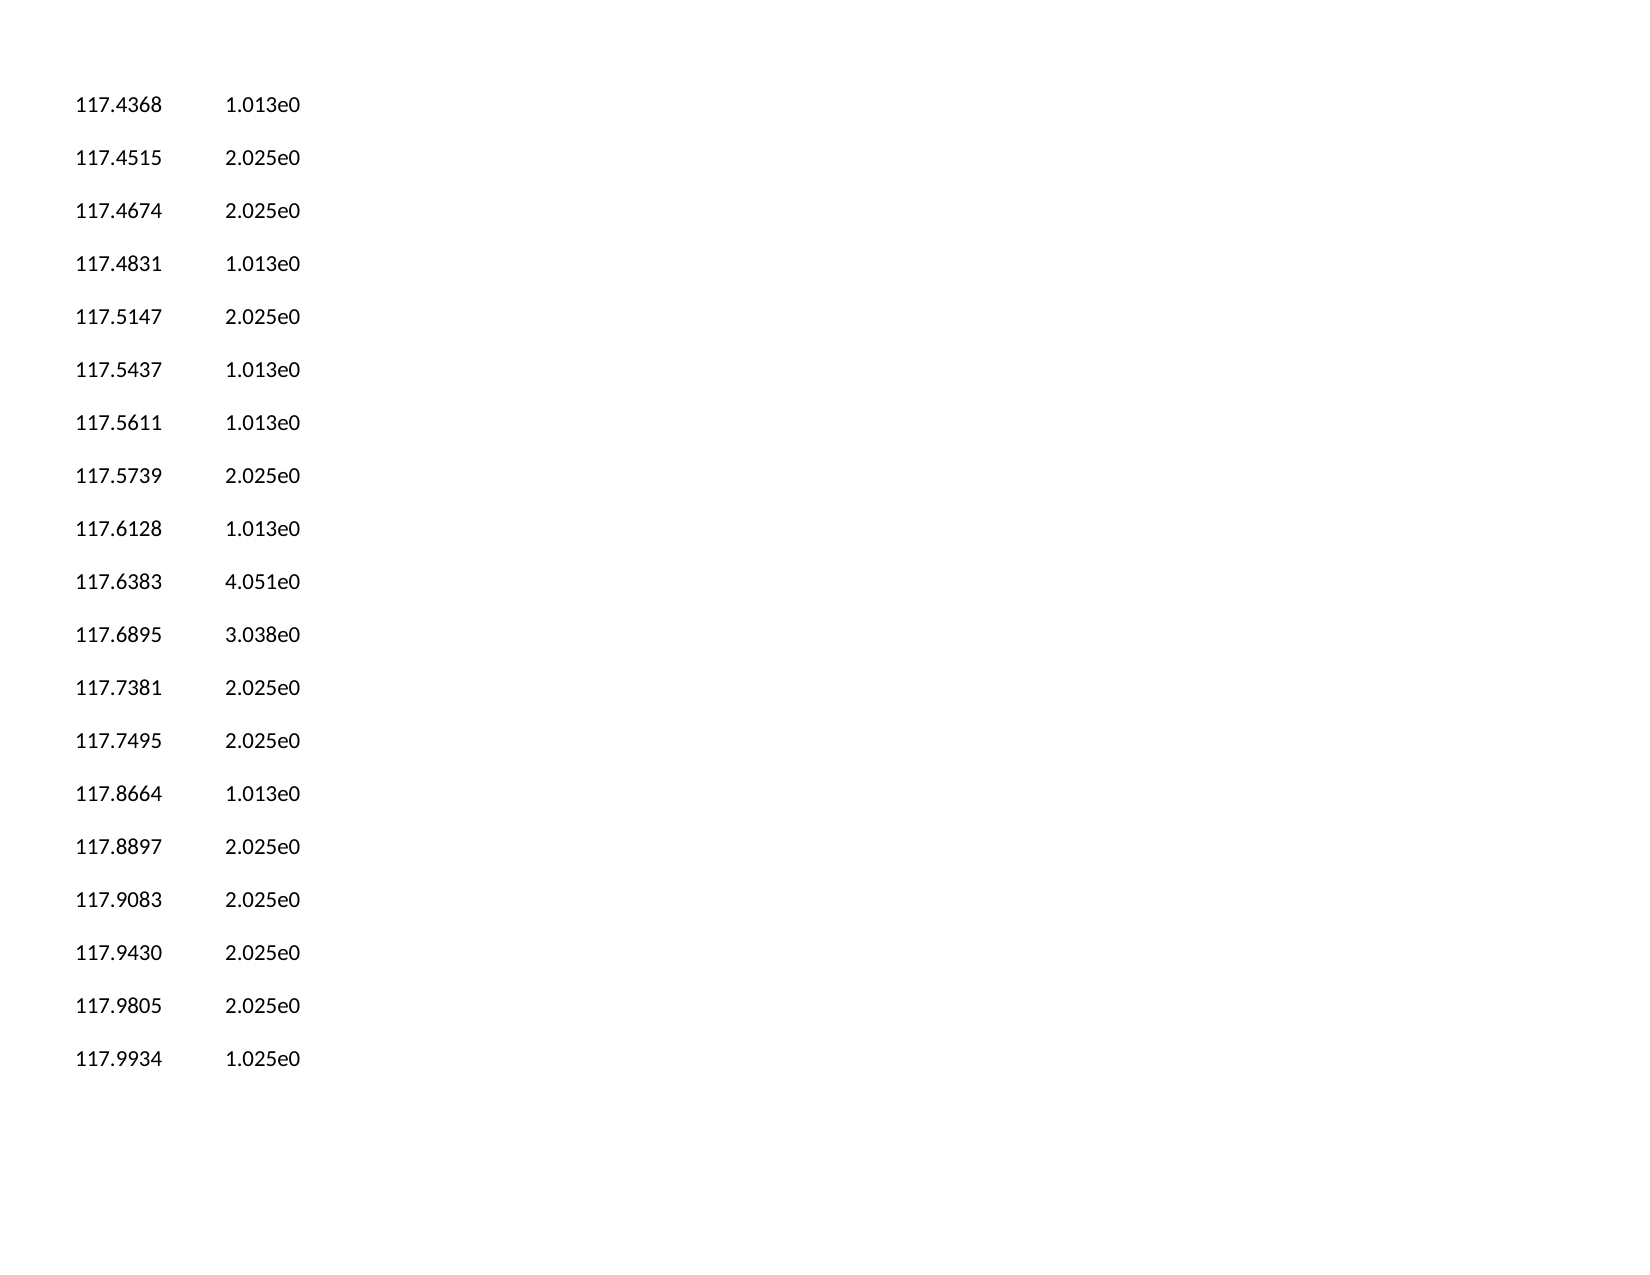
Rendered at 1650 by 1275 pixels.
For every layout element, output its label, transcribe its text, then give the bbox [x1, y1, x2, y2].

text 117.5147 2.025e0 [75, 302, 1563, 330]
text 117.4831 1.013e0 [75, 249, 1563, 277]
text 117.4674 2.025e0 [75, 196, 1563, 224]
text 117.5437 1.013e0 [75, 355, 1563, 383]
text 117.9083 2.025e0 [75, 885, 1563, 913]
text 117.7381 2.025e0 [75, 673, 1563, 701]
text 117.8664 1.013e0 [75, 779, 1563, 807]
text 117.9430 2.025e0 [75, 938, 1563, 966]
text 117.9934 1.025e0 [75, 1044, 1563, 1072]
text 117.6383 4.051e0 [75, 567, 1563, 595]
text 117.8897 2.025e0 [75, 832, 1563, 860]
text 117.4368 1.013e0 [75, 90, 1563, 118]
text 117.6895 3.038e0 [75, 620, 1563, 648]
text 117.9805 2.025e0 [75, 991, 1563, 1019]
text 117.5611 1.013e0 [75, 408, 1563, 436]
text 117.7495 2.025e0 [75, 726, 1563, 754]
text 117.5739 2.025e0 [75, 461, 1563, 489]
text 117.4515 2.025e0 [75, 143, 1563, 171]
text 117.6128 1.013e0 [75, 514, 1563, 542]
